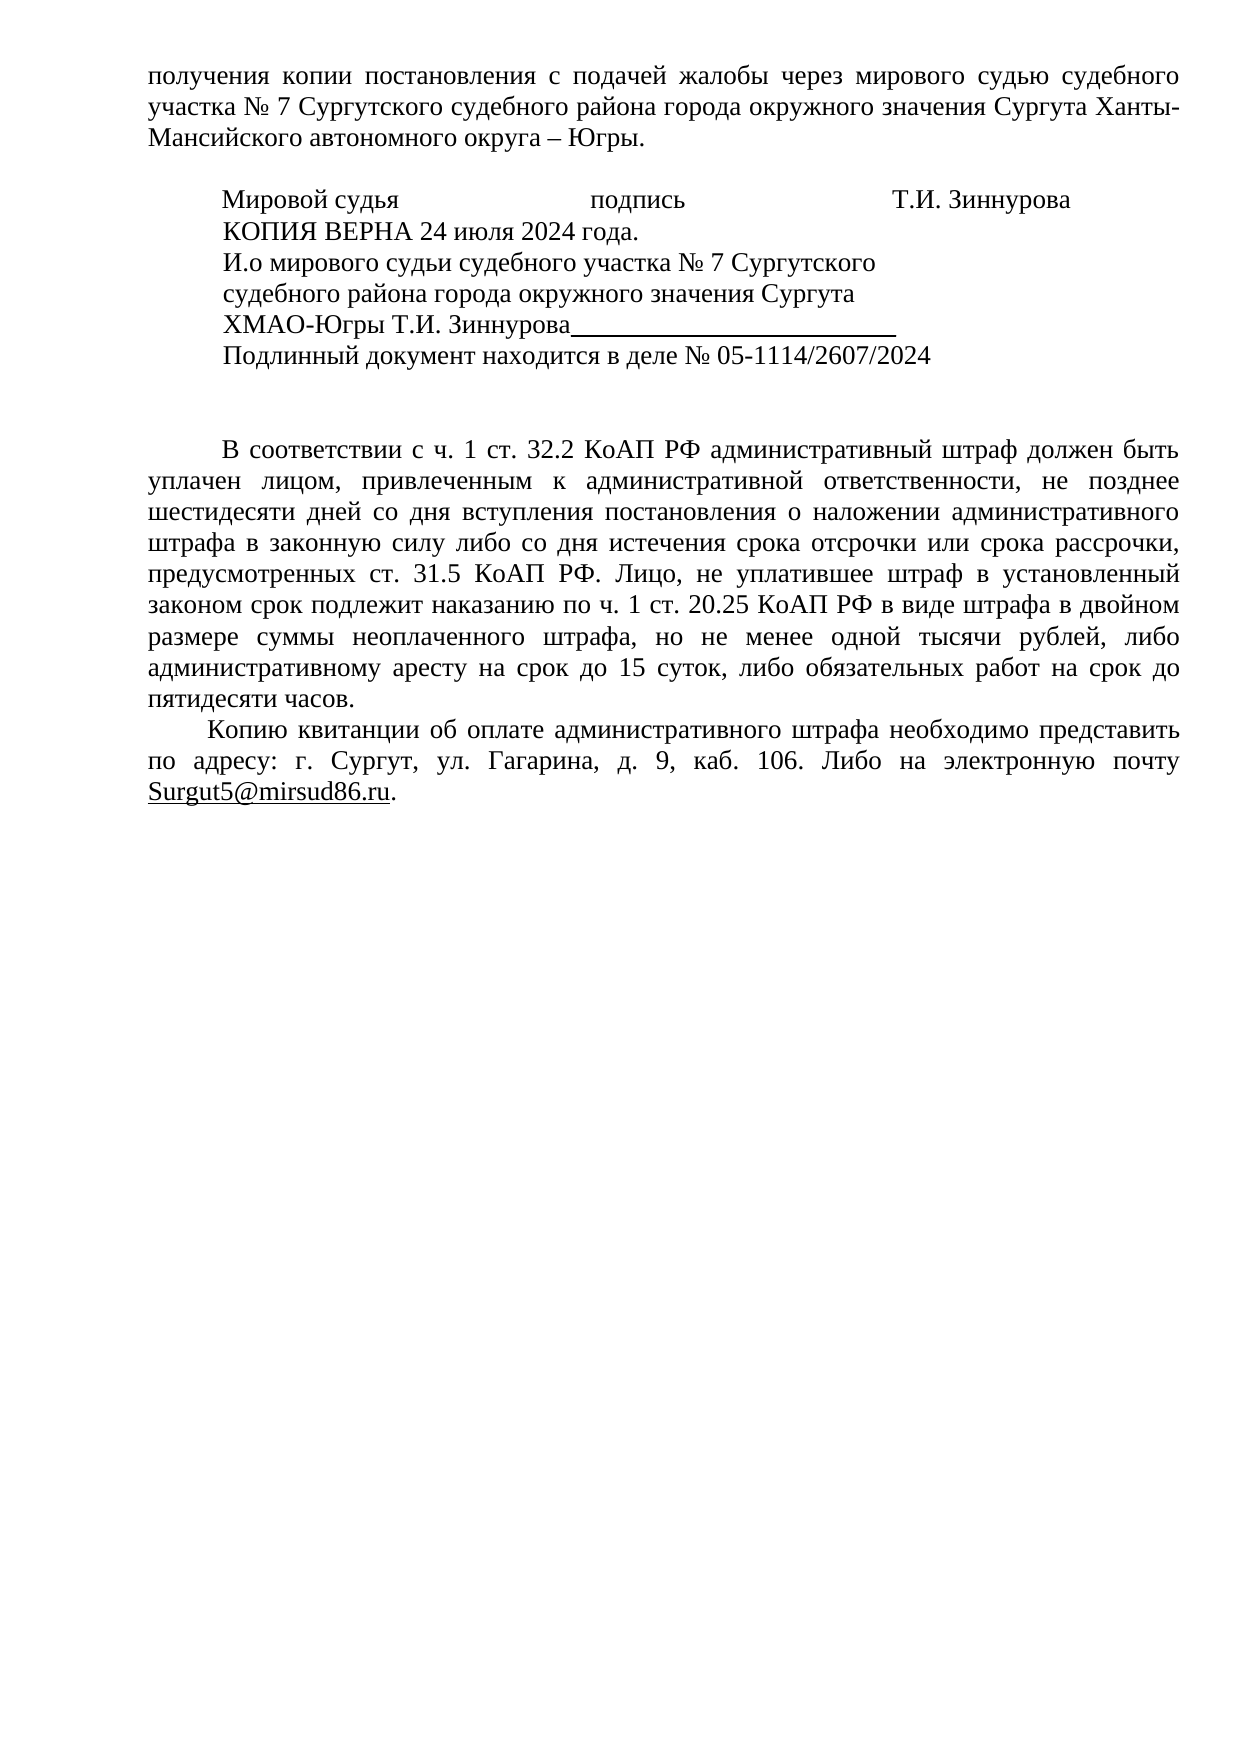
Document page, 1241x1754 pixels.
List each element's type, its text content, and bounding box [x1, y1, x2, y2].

text И.о мирового судьи судебного участка № 7 Сургутского [148, 246, 1181, 277]
text ХМАО-Югры Т.И. Зиннурова________________________ [148, 308, 1181, 339]
text КОПИЯ ВЕРНА 24 июля 2024 года. [148, 215, 1181, 246]
text судебного района города окружного значения Сургута [148, 277, 1181, 308]
text Подлинный документ находится в деле № 05-1114/2607/2024 [148, 339, 1181, 371]
text В соответствии с ч. 1 ст. 32.2 КоАП РФ административный штраф должен быть уплачен лицом, привлеченным к административной ответственности, не позднее шестидесяти дней со дня вступления постановления о наложении административного штрафа в законную силу либо со дня истечения срока отсрочки или срока рассрочки, предусмотренных ст. 31.5 КоАП РФ. Лицо, не уплатившее штраф в установленный законом срок подлежит наказанию по ч. 1 ст. 20.25 КоАП РФ в виде штрафа в двойном размере суммы неоплаченного штрафа, но не менее одной тысячи рублей, либо административному аресту на срок до 15 суток, либо обязательных работ на срок до пятидесяти часов. [148, 433, 1181, 713]
text Мировой судья подпись Т.И. Зиннурова [148, 184, 1181, 215]
text Копию квитанции об оплате административного штрафа необходимо представить по адресу: г. Сургут, ул. Гагарина, д. 9, каб. 106. Либо на электронную почту Surgut5@mirsud86.ru. [148, 713, 1181, 807]
